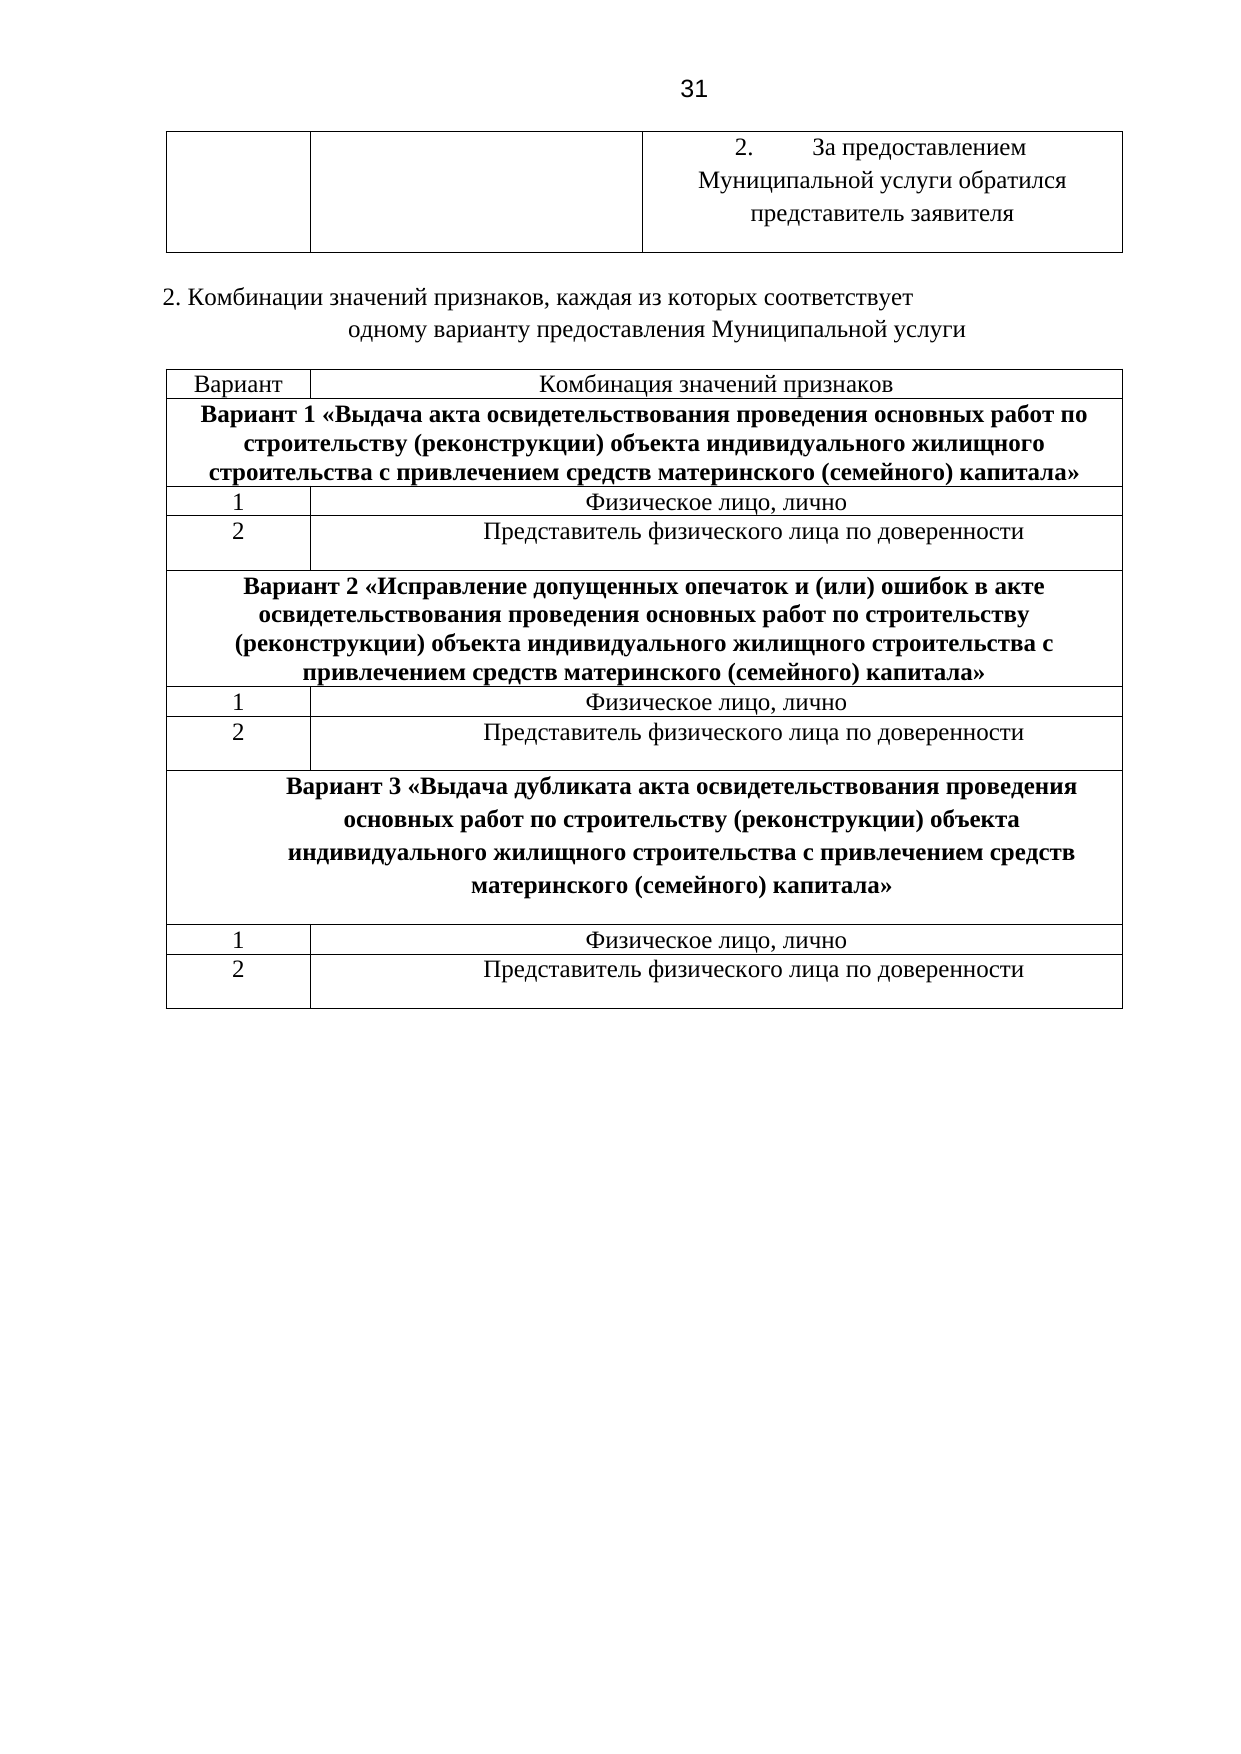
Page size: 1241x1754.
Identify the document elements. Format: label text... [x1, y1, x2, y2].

table_cell 2 [167, 516, 310, 570]
table_cell 1 [167, 487, 310, 515]
table_cell 2 [167, 132, 310, 252]
table_header Комбинация значений признаков [311, 370, 1122, 398]
table_cell Вариант 1 «Выдача акта освидетельствования проведения основных работ по строительству (реконструкции) объекта индивидуального жилищного строительства с привлечением средств материнского (семейного) капитала» [167, 399, 1122, 486]
table_cell 2 [167, 717, 310, 770]
table_header Вариант [167, 370, 310, 398]
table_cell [311, 132, 642, 252]
table_cell Представитель физического лица по доверенности [311, 955, 1122, 1008]
table_cell Представитель физического лица по доверенности [311, 717, 1122, 770]
list одному варианту предоставления Муниципальной услуги [162, 314, 1152, 343]
table_cell 1 [167, 687, 310, 716]
table_cell Физическое лицо, лично [311, 925, 1122, 953]
table_cell Представитель физического лица по доверенности [311, 516, 1122, 570]
table_cell 2 [167, 955, 310, 1008]
table_cell 1 [167, 925, 310, 953]
table_cell Физическое лицо, лично [311, 687, 1122, 716]
table_cell Физическое лицо, лично [311, 487, 1122, 515]
list 2. Комбинации значений признаков, каждая из которых соответствует [162, 282, 1152, 310]
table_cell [643, 132, 1122, 252]
table_cell Вариант 3 «Выдача дубликата акта освидетельствования проведения основных работ по строительству (реконструкции) объекта индивидуального жилищного строительства с привлечением средств материнского (семейного) капитала» [167, 771, 1122, 924]
table_cell Вариант 2 «Исправление допущенных опечаток и (или) ошибок в акте освидетельствования проведения основных работ по строительству (реконструкции) объекта индивидуального жилищного строительства с привлечением средств материнского (семейного) капитала» [167, 571, 1122, 686]
